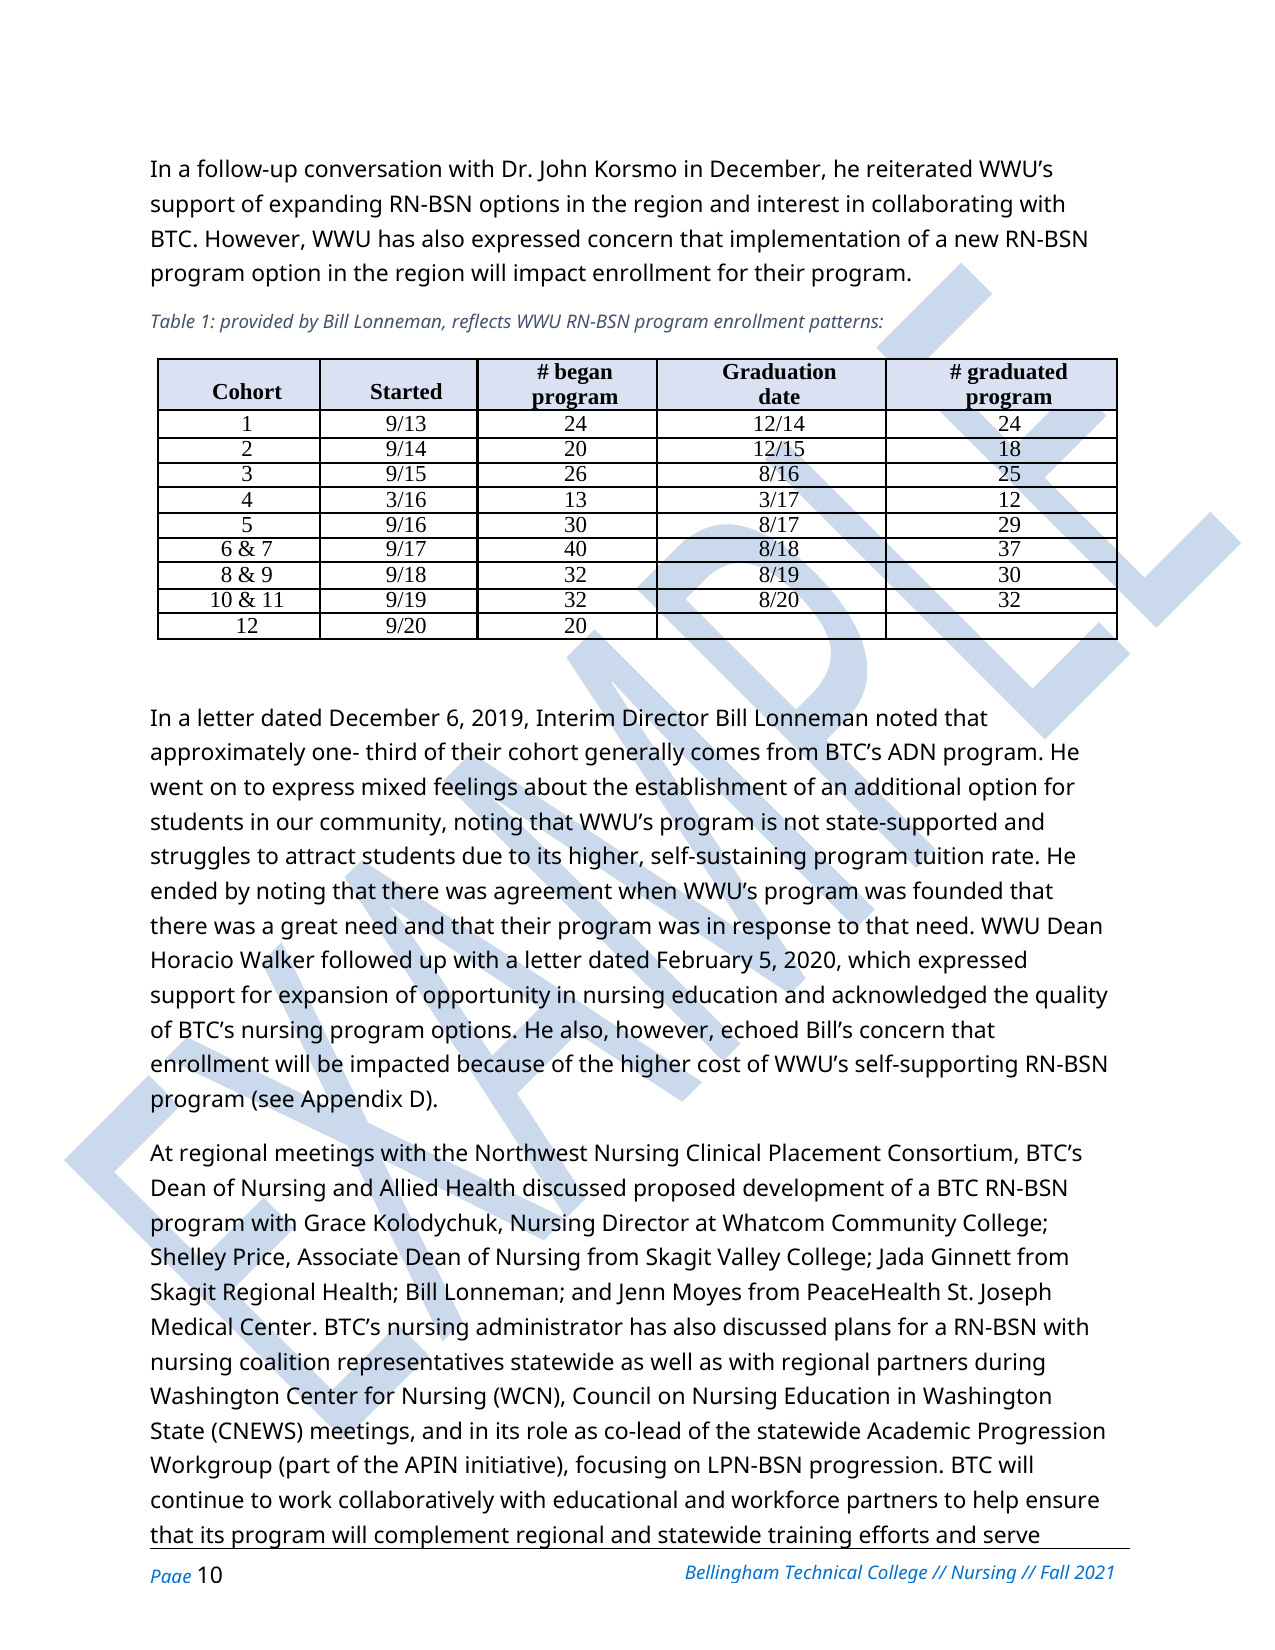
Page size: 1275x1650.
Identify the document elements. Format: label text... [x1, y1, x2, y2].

table_header Graduation date [658, 360, 885, 409]
table_cell 12 [159, 614, 319, 638]
table_cell 32 [887, 590, 1116, 612]
table_cell 6 & 7 [159, 539, 319, 561]
table_cell 12/15 [658, 439, 885, 462]
table_cell 2 [159, 439, 319, 462]
table_cell 8/18 [658, 539, 885, 561]
table_cell 9/19 [321, 590, 476, 612]
table_cell 3 [159, 464, 319, 486]
table_cell 32 [479, 590, 656, 612]
table_cell 18 [887, 439, 1116, 462]
table_cell 9/18 [321, 563, 476, 587]
text In a letter dated December 6, 2019, Interim Director Bill Lonneman noted that approximately one- third of their cohort generally comes from BTC’s ADN program. He went on to express mixed feelings about the establishment of an additional option for students in our community, noting that WWU’s program is not state-supported and struggles to attract students due to its higher, self-sustaining program tuition rate. He ended by noting that there was agreement when WWU’s program was founded that there was a great need and that their program was in response to that need. WWU Dean Horacio Walker followed up with a letter dated February 5, 2020, which expressed support for expansion of opportunity in nursing education and acknowledged the quality of BTC’s nursing program options. He also, however, echoed Bill’s concern that enrollment will be impacted because of the higher cost of WWU’s self-supporting RN-BSN program (see Appendix D). [150, 702, 1117, 1114]
table_cell 9/16 [321, 514, 476, 537]
table_cell 3/17 [658, 488, 885, 512]
table_cell 9/20 [321, 614, 476, 638]
table_cell 12 [887, 488, 1116, 512]
text In a follow-up conversation with Dr. John Korsmo in December, he reiterated WWU’s support of expanding RN-BSN options in the region and interest in collaborating with BTC. However, WWU has also expressed concern that implementation of a new RN-BSN program option in the region will impact enrollment for their program. [150, 153, 1103, 288]
table_cell 20 [479, 614, 656, 638]
table_cell 20 [479, 439, 656, 462]
table_cell 8/20 [658, 590, 885, 612]
table_cell [887, 614, 1116, 638]
table_cell 25 [887, 464, 1116, 486]
table_cell 3/16 [321, 488, 476, 512]
table_cell 30 [887, 563, 1116, 587]
table_cell 4 [159, 488, 319, 512]
text Table 1: provided by Bill Lonneman, reflects WWU RN-BSN program enrollment patterns: [150, 308, 1214, 333]
table_cell 9/15 [321, 464, 476, 486]
table_cell 8/16 [658, 464, 885, 486]
table_cell 24 [887, 411, 1116, 437]
table_cell 26 [479, 464, 656, 486]
table_cell 13 [479, 488, 656, 512]
table_cell 40 [479, 539, 656, 561]
table_cell 29 [887, 514, 1116, 537]
table_cell 9/17 [321, 539, 476, 561]
table_cell 24 [479, 411, 656, 437]
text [150, 1137, 1109, 1550]
table_header # began program [479, 360, 656, 409]
table_cell 9/13 [321, 411, 476, 437]
table_header # graduated program [887, 360, 1116, 409]
table_cell 8/19 [658, 563, 885, 587]
table_cell 37 [887, 539, 1116, 561]
table_cell 10 & 11 [159, 590, 319, 612]
table_cell 1 [159, 411, 319, 437]
table_cell 30 [479, 514, 656, 537]
table_cell 32 [479, 563, 656, 587]
table_cell 5 [159, 514, 319, 537]
table_cell 12/14 [658, 411, 885, 437]
table_header Started [321, 360, 476, 409]
table_cell 9/14 [321, 439, 476, 462]
table_header Cohort [159, 360, 319, 409]
table_cell 8 & 9 [159, 563, 319, 587]
table_cell [658, 614, 885, 638]
table_cell 8/17 [658, 514, 885, 537]
